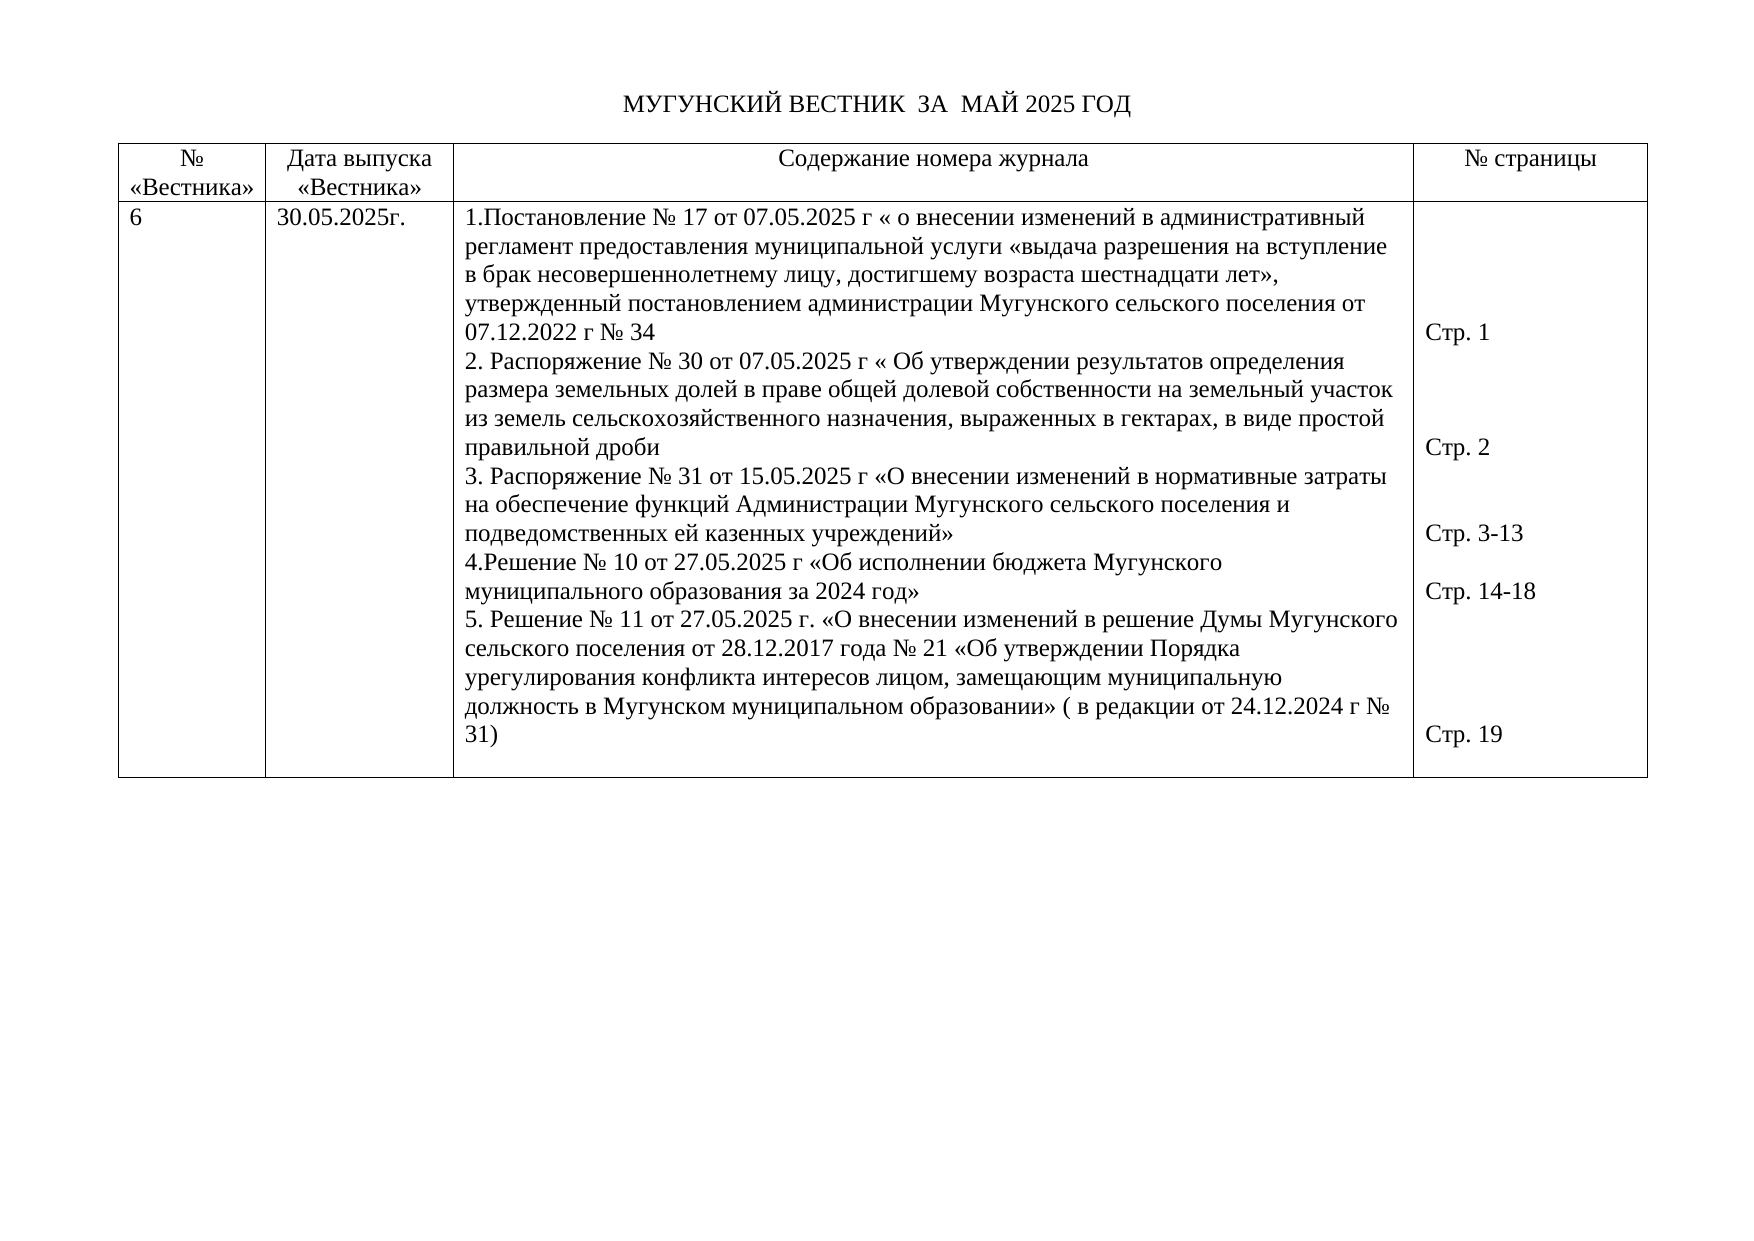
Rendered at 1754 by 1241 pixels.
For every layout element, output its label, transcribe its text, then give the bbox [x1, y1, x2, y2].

table_header Содержание номера журнала [454, 144, 1413, 201]
table_header Дата выпуска «Вестника» [266, 144, 453, 201]
table_cell 1.Постановление № 17 от 07.05.2025 г « о внесении изменений в административный регламент предоставления муниципальной услуги «выдача разрешения на вступление в брак несовершеннолетнему лицу, достигшему возраста шестнадцати лет», утвержденный постановлением администрации Мугунского сельского поселения от 07.12.2022 г № 34 2. Распоряжение № 30 от 07.05.2025 г « Об утверждении результатов определения размера земельных долей в праве общей долевой собственности на земельный участок из земель сельскохозяйственного назначения, выраженных в гектарах, в виде простой правильной дроби 3. Распоряжение № 31 от 15.05.2025 г «О внесении изменений в нормативные затраты на обеспечение функций Администрации Мугунского сельского поселения и подведомственных ей казенных учреждений» 4.Решение № 10 от 27.05.2025 г «Об исполнении бюджета Мугунского муниципального образования за 2024 год» 5. Решение № 11 от 27.05.2025 г. «О внесении изменений в решение Думы Мугунского сельского поселения от 28.12.2017 года № 21 «Об утверждении Порядка урегулирования конфликта интересов лицом, замещающим муниципальную должность в Мугунском муниципальном образовании» ( в редакции от 24.12.2024 г № 31) [454, 202, 1413, 777]
table_cell Стр. 1 Стр. 2 Стр. 3-13 Стр. 14-18 Стр. 19 [1414, 202, 1647, 777]
table_header № «Вестника» [119, 144, 265, 201]
text МУГУНСКИЙ ВЕСТНИК ЗА МАЙ 2025 ГОД [118, 89, 1636, 117]
table_header № страницы [1414, 144, 1647, 201]
table_cell 30.05.2025г. [266, 202, 453, 777]
table_cell 6 [119, 202, 265, 777]
